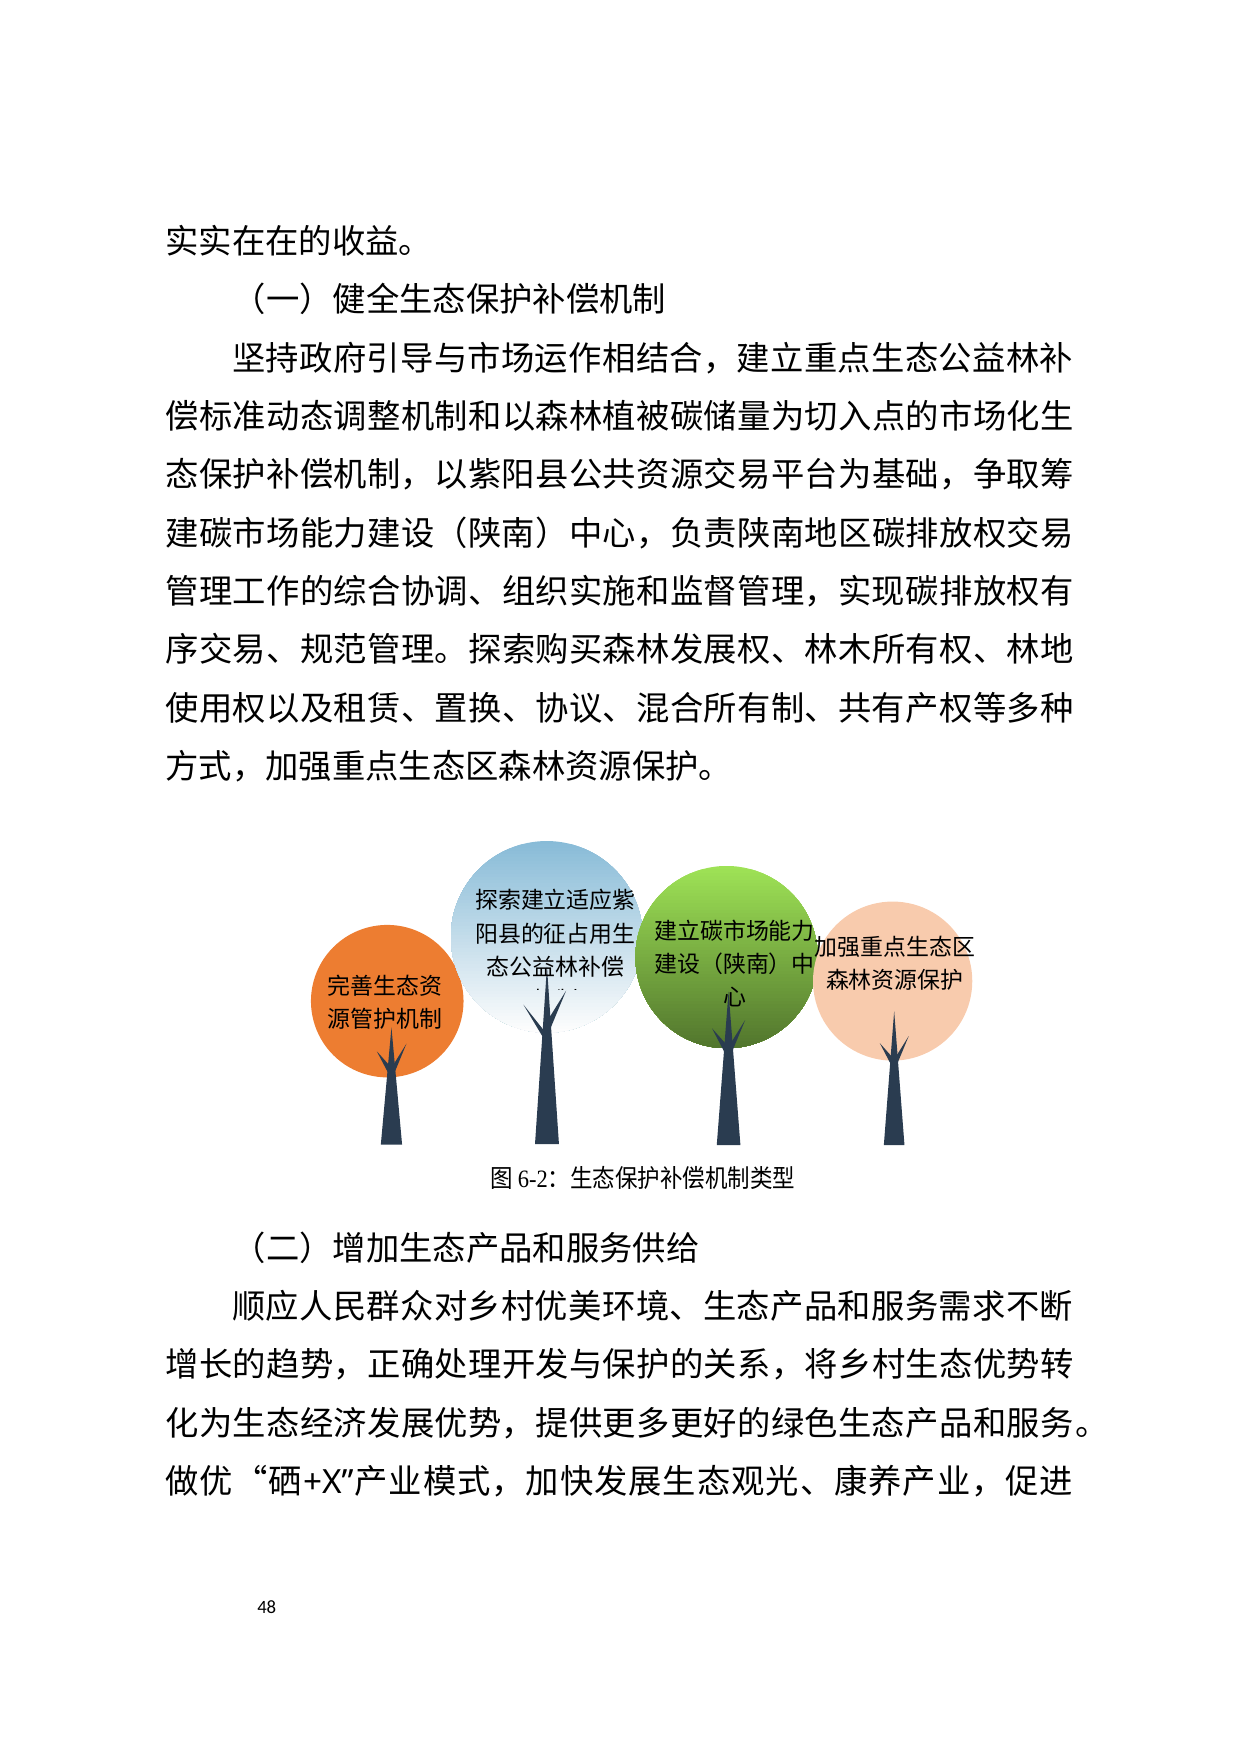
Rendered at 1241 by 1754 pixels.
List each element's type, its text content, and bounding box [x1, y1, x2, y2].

text 坚持政府引导与市场运作相结合，建立重点生态公益林补偿标准动态调整机制和以森林植被碳储量为切入点的市场化生态保护补偿机制，以紫阳县公共资源交易平台为基础，争取筹建碳市场能力建设（陕南）中心，负责陕南地区碳排放权交易管理工作的综合协调、组织实施和监督管理，实现碳排放权有序交易、规范管理。探索购买森林发展权、林木所有权、林地使用权以及租赁、置换、协议、混合所有制、共有产权等多种方式，加强重点生态区森林资源保护。 [165, 323, 1075, 790]
text 图6-2：生态保护补偿机制类型 [165, 1159, 1075, 1195]
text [165, 1272, 1075, 1505]
text （二）增加生态产品和服务供给 [165, 1213, 1075, 1272]
text （一）健全生态保护补偿机制 [165, 265, 1075, 323]
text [165, 207, 1075, 265]
